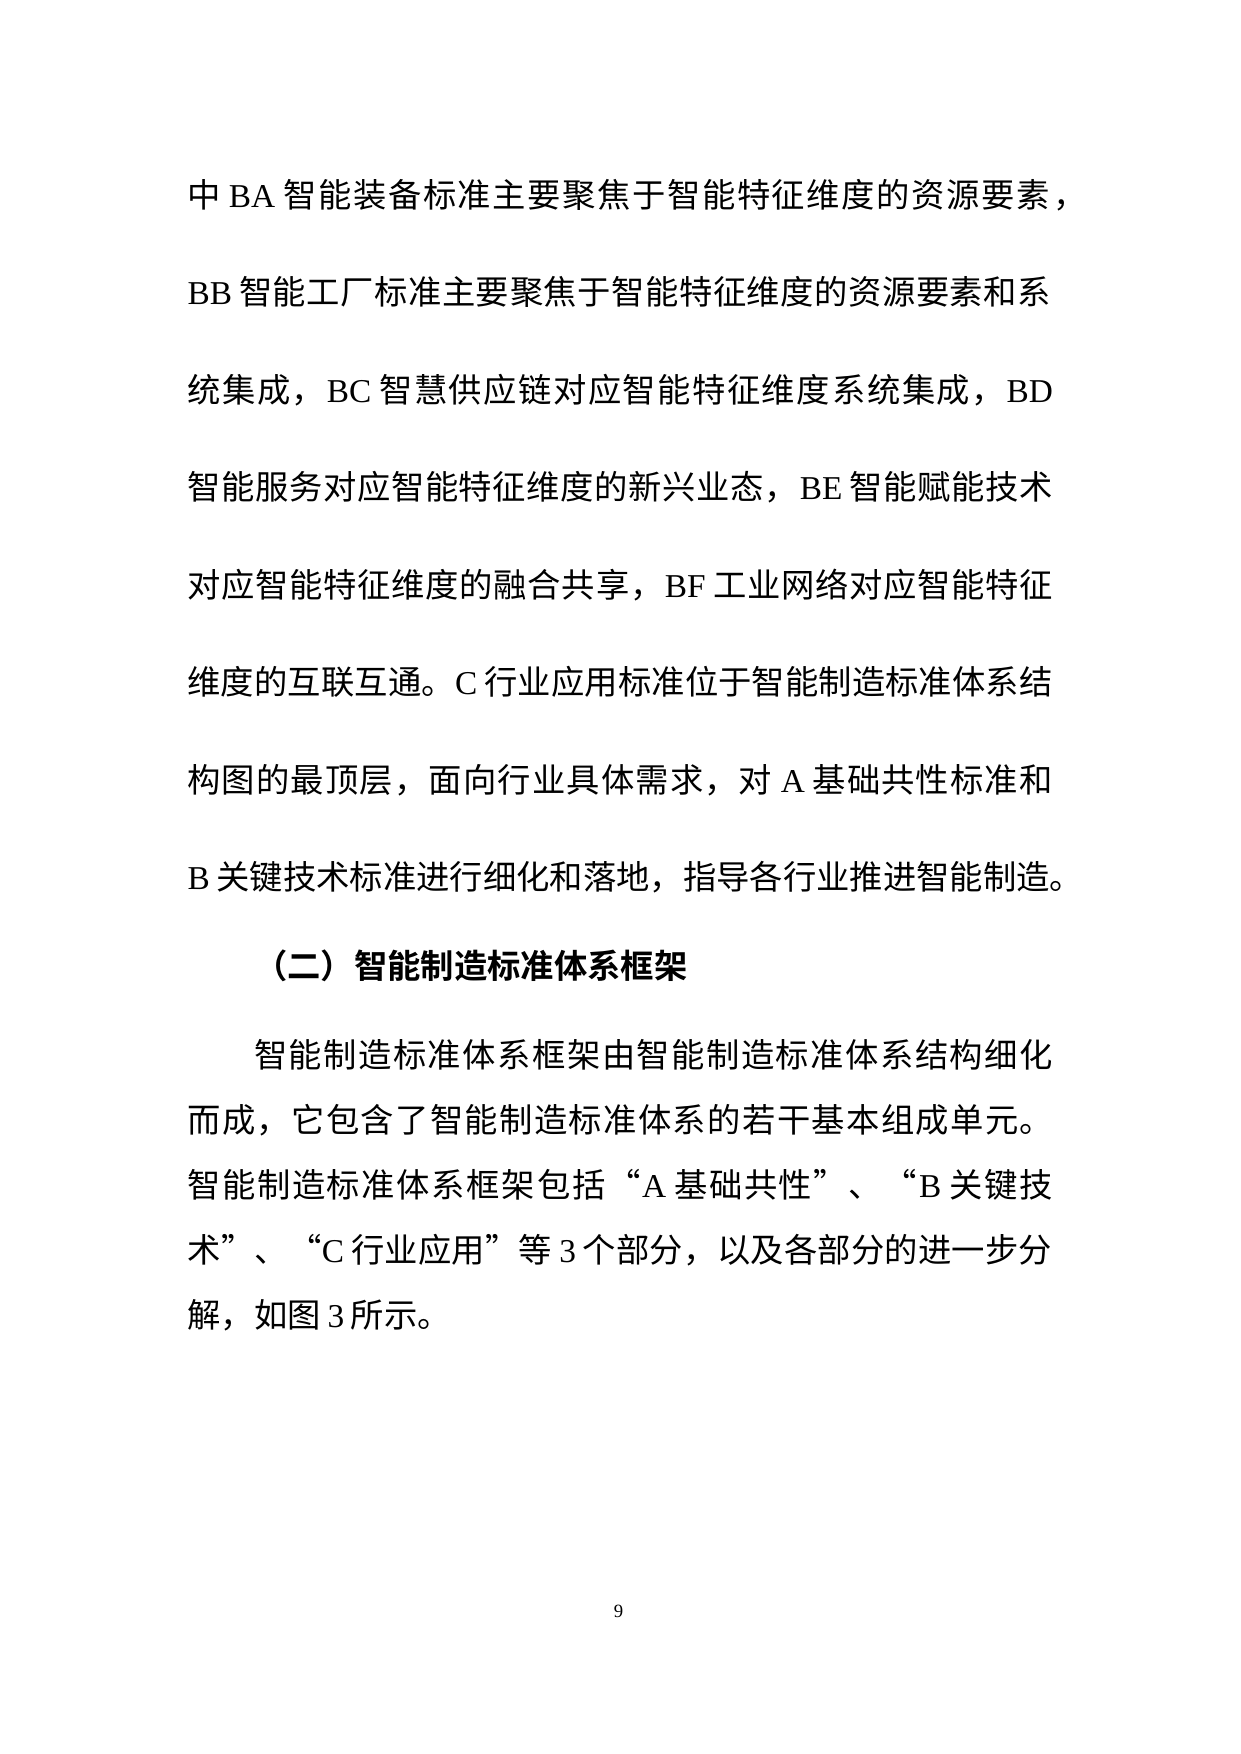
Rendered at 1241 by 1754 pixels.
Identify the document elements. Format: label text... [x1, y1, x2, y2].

subtitle （二）智能制造标准体系框架 [187, 932, 1053, 997]
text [187, 160, 1053, 908]
text 智能制造标准体系框架由智能制造标准体系结构细化而成，它包含了智能制造标准体系的若干基本组成单元。智能制造标准体系框架包括“A基础共性”、“B关键技术”、“C行业应用”等3个部分，以及各部分的进一步分解，如图3所示。 [187, 1021, 1053, 1346]
